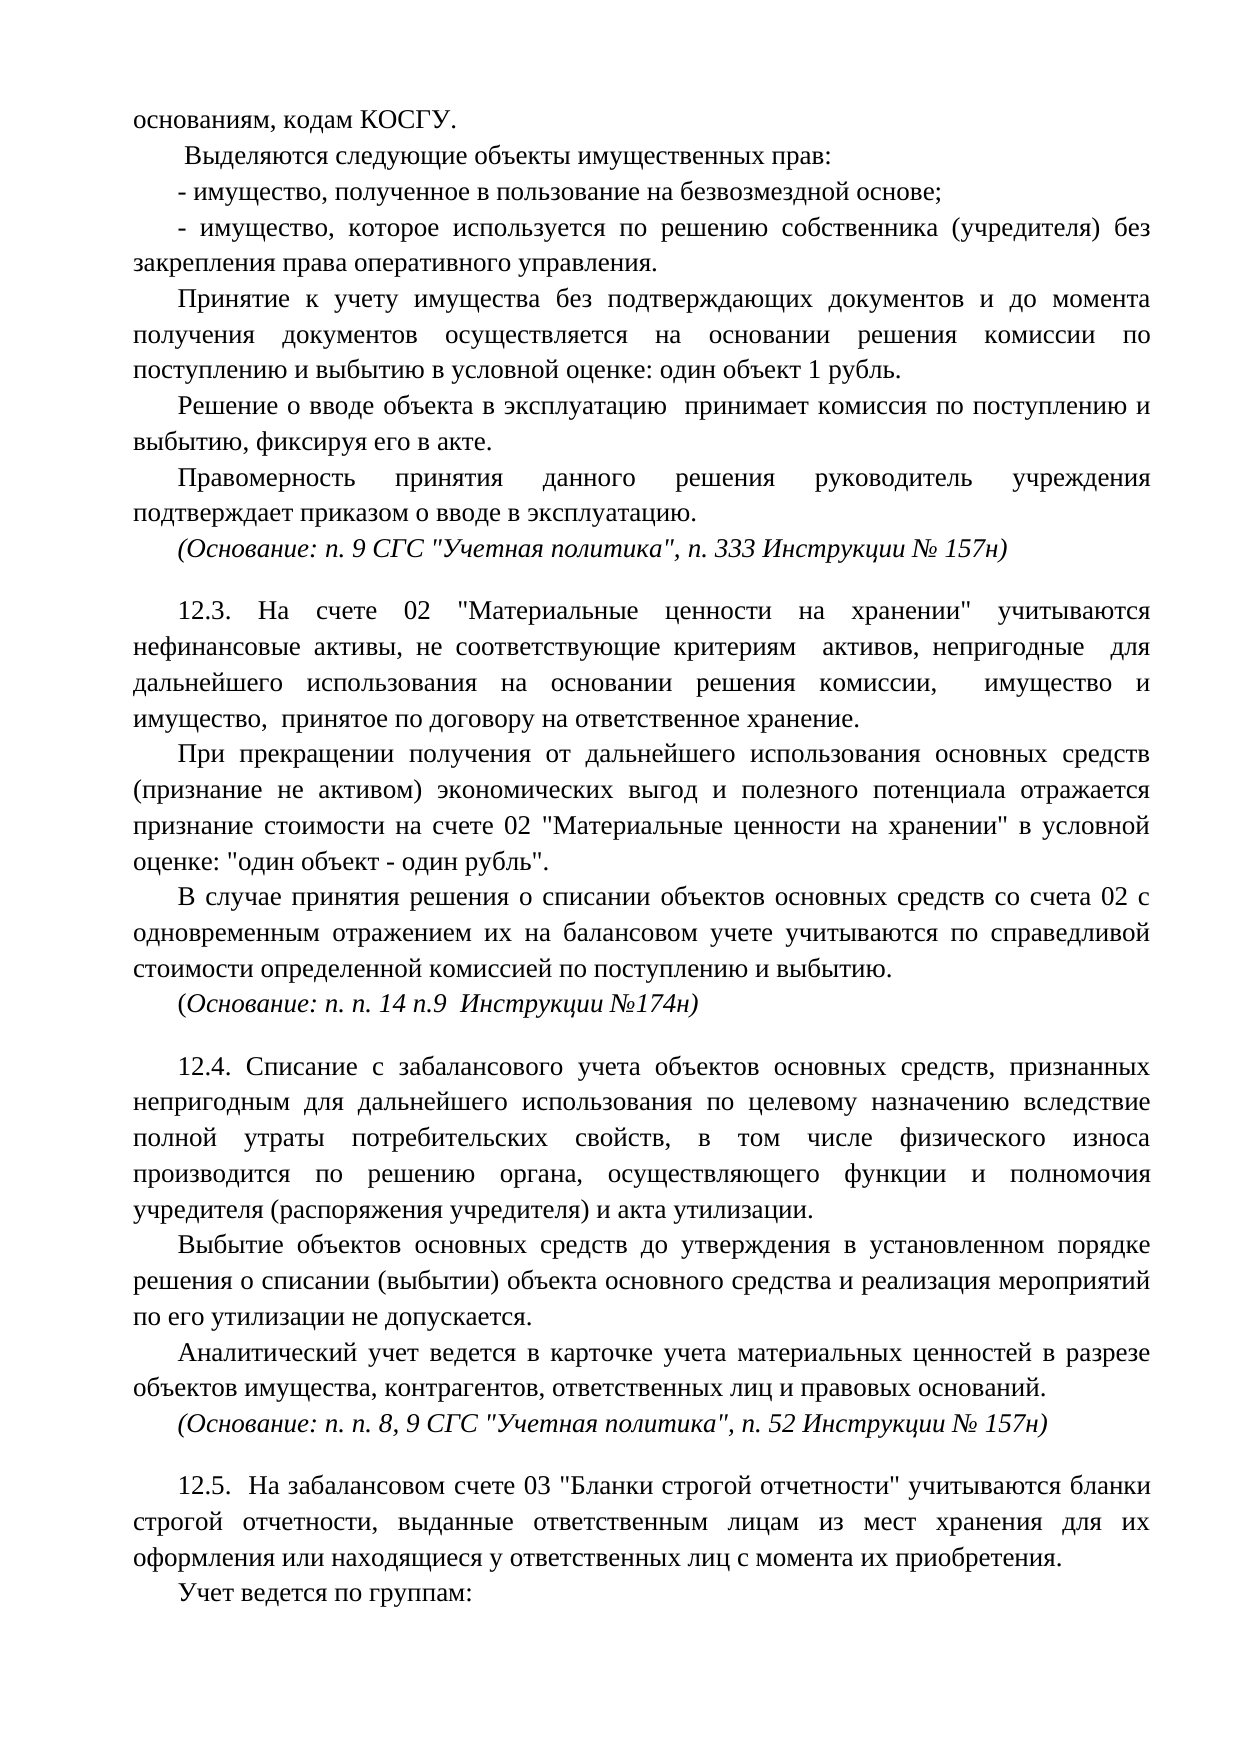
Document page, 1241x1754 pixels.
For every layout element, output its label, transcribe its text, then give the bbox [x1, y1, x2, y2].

text 12.5. На забалансовом счете 03 "Бланки строгой отчетности" учитываются бланки строгой отчетности, выданные ответственным лицам из мест хранения для их оформления или находящиеся у ответственных лиц с момента их приобретения. [133, 1469, 1152, 1572]
text (Основание: п. 9 СГС "Учетная политика", п. 333 Инструкции № 157н) [133, 532, 1152, 563]
text - имущество, которое используется по решению собственника (учредителя) без закрепления права оперативного управления. [133, 211, 1152, 277]
text 12.4. Списание с забалансового учета объектов основных средств, признанных непригодным для дальнейшего использования по целевому назначению вследствие полной утраты потребительских свойств, в том числе физического износа производится по решению органа, осуществляющего функции и полномочия учредителя (распоряжения учредителя) и акта утилизации. [133, 1050, 1152, 1224]
text (Основание: п. п. 14 п.9 Инструкции №174н) [133, 987, 1152, 1019]
text Выделяются следующие объекты имущественных прав: [133, 139, 1152, 170]
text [133, 103, 1152, 134]
text При прекращении получения от дальнейшего использования основных средств (признание не активом) экономических выгод и полезного потенциала отражается признание стоимости на счете 02 "Материальные ценности на хранении" в условной оценке: "один объект - один рубль". [133, 737, 1152, 876]
text Решение о вводе объекта в эксплуатацию принимает комиссия по поступлению и выбытию, фиксируя его в акте. [133, 389, 1152, 456]
text Принятие к учету имущества без подтверждающих документов и до момента получения документов осуществляется на основании решения комиссии по поступлению и выбытию в условной оценке: один объект 1 рубль. [133, 282, 1152, 385]
text Выбытие объектов основных средств до утверждения в установленном порядке решения о списании (выбытии) объекта основного средства и реализация мероприятий по его утилизации не допускается. [133, 1228, 1152, 1331]
text Правомерность принятия данного решения руководитель учреждения подтверждает приказом о вводе в эксплуатацию. [133, 461, 1152, 528]
text В случае принятия решения о списании объектов основных средств со счета 02 с одновременным отражением их на балансовом учете учитываются по справедливой стоимости определенной комиссией по поступлению и выбытию. [133, 880, 1152, 983]
text - имущество, полученное в пользование на безвозмездной основе; [133, 175, 1152, 206]
text 12.3. На счете 02 "Материальные ценности на хранении" учитываются нефинансовые активы, не соответствующие критериям активов, непригодные для дальнейшего использования на основании решения комиссии, имущество и имущество, принятое по договору на ответственное хранение. [133, 594, 1152, 733]
text Учет ведется по группам: [133, 1577, 1152, 1608]
text Аналитический учет ведется в карточке учета материальных ценностей в разрезе объектов имущества, контрагентов, ответственных лиц и правовых оснований. [133, 1336, 1152, 1402]
text (Основание: п. п. 8, 9 СГС "Учетная политика", п. 52 Инструкции № 157н) [133, 1407, 1152, 1438]
